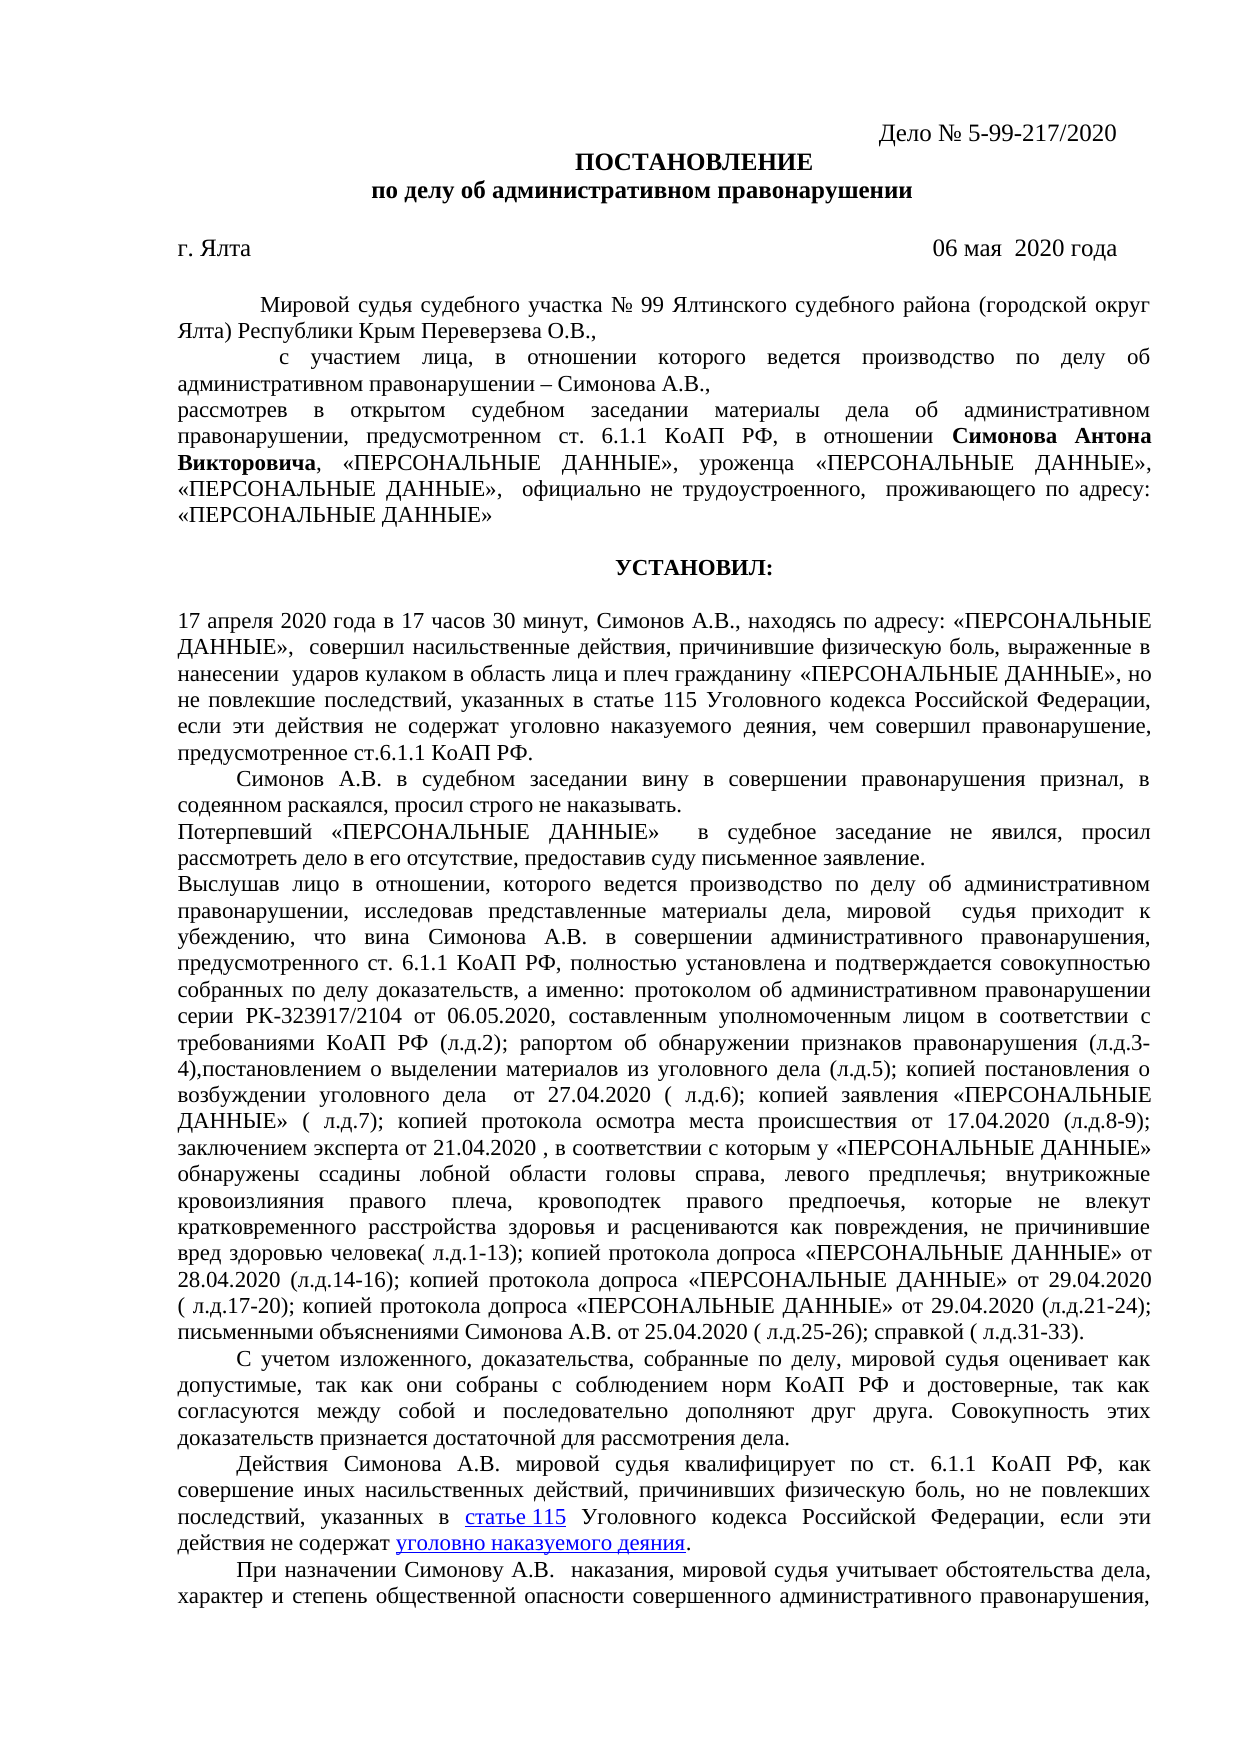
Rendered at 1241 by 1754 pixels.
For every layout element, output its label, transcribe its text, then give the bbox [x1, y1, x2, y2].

text УСТАНОВИЛ: [177, 554, 1152, 581]
text Действия Симонова А.В. мировой судья квалифицирует по ст. 6.1.1 КоАП РФ, как совершение иных насильственных действий, причинивших физическую боль, но не повлекших последствий, указанных в статье 115 Уголовного кодекса Российской Федерации, если эти действия не содержат уголовно наказуемого деяния. [177, 1450, 1152, 1556]
text С учетом изложенного, доказательства, собранные по делу, мировой судья оценивает как допустимые, так как они собраны с соблюдением норм КоАП РФ и достоверные, так как согласуются между собой и последовательно дополняют друг друга. Совокупность этих доказательств признается достаточной для рассмотрения дела. [177, 1345, 1152, 1450]
text Симонов А.В. в судебном заседании вину в совершении правонарушения признал, в содеянном раскаялся, просил строго не наказывать. [177, 765, 1152, 818]
text рассмотрев в открытом судебном заседании материалы дела об административном правонарушении, предусмотренном ст. 6.1.1 КоАП РФ, в отношении Симонова Антона Викторовича, «ПЕРСОНАЛЬНЫЕ ДАННЫЕ», уроженца «ПЕРСОНАЛЬНЫЕ ДАННЫЕ», «ПЕРСОНАЛЬНЫЕ ДАННЫЕ», официально не трудоустроенного, проживающего по адресу: «ПЕРСОНАЛЬНЫЕ ДАННЫЕ» [177, 396, 1152, 528]
subtitle Дело № 5-99-217/2020 [841, 118, 1152, 147]
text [177, 1556, 1152, 1608]
text по делу об административном правонарушении [177, 176, 1152, 204]
text Потерпевший «ПЕРСОНАЛЬНЫЕ ДАННЫЕ» в судебное заседание не явился, просил рассмотреть дело в его отсутствие, предоставив суду письменное заявление. [177, 818, 1152, 870]
subtitle ПОСТАНОВЛЕНИЕ [177, 147, 1152, 176]
text с участием лица, в отношении которого ведется производство по делу об административном правонарушении – Симонова А.В., [177, 343, 1152, 396]
text Выслушав лицо в отношении, которого ведется производство по делу об административном правонарушении, исследовав представленные материалы дела, мировой судья приходит к убеждению, что вина Симонова А.В. в совершении административного правонарушения, предусмотренного ст. 6.1.1 КоАП РФ, полностью установлена и подтверждается совокупностью собранных по делу доказательств, а именно: протоколом об административном правонарушении серии РК-323917/2104 от 06.05.2020, составленным уполномоченным лицом в соответствии с требованиями КоАП РФ (л.д.2); рапортом об обнаружении признаков правонарушения (л.д.3-4),постановлением о выделении материалов из уголовного дела (л.д.5); копией постановления о возбуждении уголовного дела от 27.04.2020 ( л.д.6); копией заявления «ПЕРСОНАЛЬНЫЕ ДАННЫЕ» ( л.д.7); копией протокола осмотра места происшествия от 17.04.2020 (л.д.8-9); заключением эксперта от 21.04.2020 , в соответствии с которым у «ПЕРСОНАЛЬНЫЕ ДАННЫЕ» обнаружены ссадины лобной области головы справа, левого предплечья; внутрикожные кровоизлияния правого плеча, кровоподтек правого предпоечья, которые не влекут кратковременного расстройства здоровья и расцениваются как повреждения, не причинившие вред здоровью человека( л.д.1-13); копией протокола допроса «ПЕРСОНАЛЬНЫЕ ДАННЫЕ» от 28.04.2020 (л.д.14-16); копией протокола допроса «ПЕРСОНАЛЬНЫЕ ДАННЫЕ» от 29.04.2020 ( л.д.17-20); копией протокола допроса «ПЕРСОНАЛЬНЫЕ ДАННЫЕ» от 29.04.2020 (л.д.21-24); письменными объяснениями Симонова А.В. от 25.04.2020 ( л.д.25-26); справкой ( л.д.31-33). [177, 870, 1152, 1345]
text 17 апреля 2020 года в 17 часов 30 минут, Симонов А.В., находясь по адресу: «ПЕРСОНАЛЬНЫЕ ДАННЫЕ», совершил насильственные действия, причинившие физическую боль, выраженные в нанесении ударов кулаком в область лица и плеч гражданину «ПЕРСОНАЛЬНЫЕ ДАННЫЕ», но не повлекшие последствий, указанных в статье 115 Уголовного кодекса Российской Федерации, если эти действия не содержат уголовно наказуемого деяния, чем совершил правонарушение, предусмотренное ст.6.1.1 КоАП РФ. [177, 607, 1152, 765]
text г. Ялта 06 мая 2020 года [177, 233, 1152, 291]
text Мировой судья судебного участка № 99 Ялтинского судебного района (городской округ Ялта) Республики Крым Переверзева О.В., [177, 291, 1152, 343]
